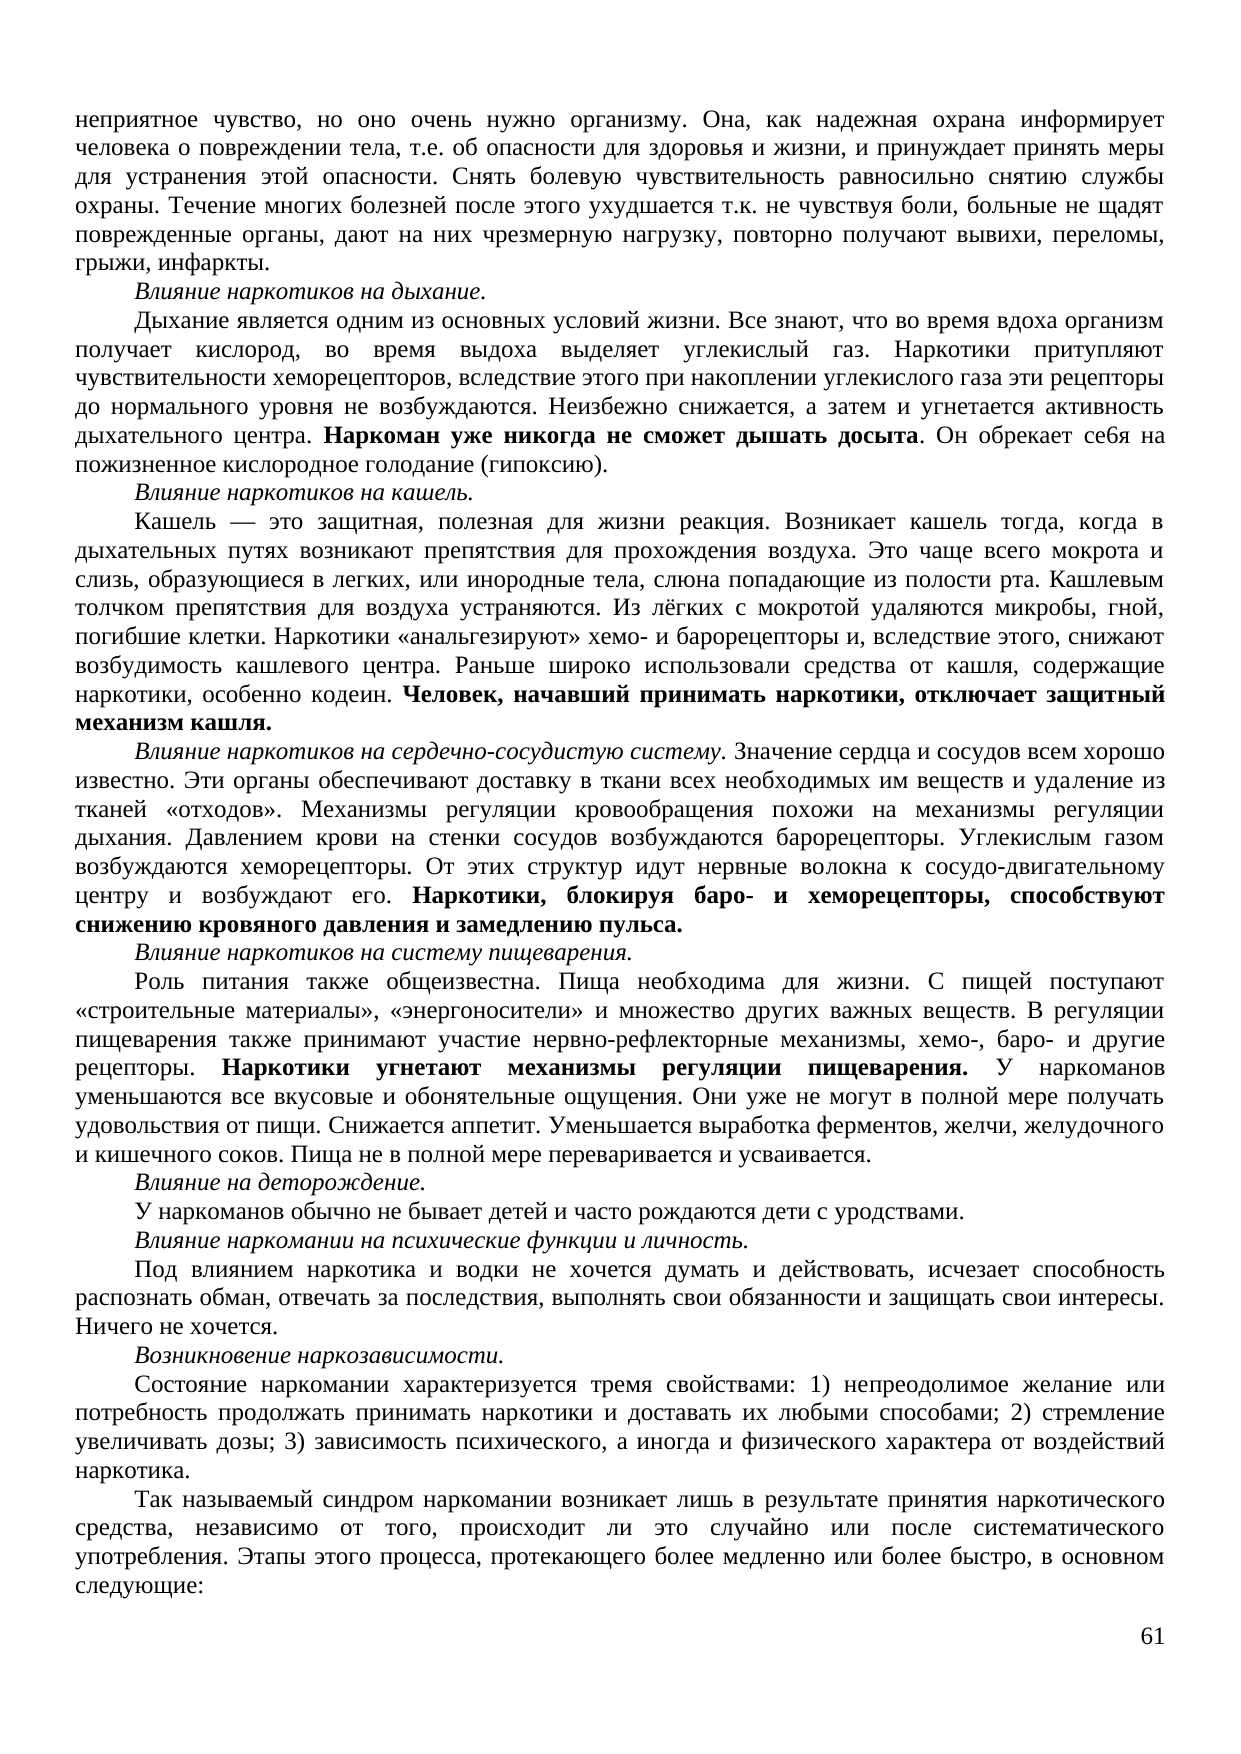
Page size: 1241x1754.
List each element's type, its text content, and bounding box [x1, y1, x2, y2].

text Кашель — это защитная, полезная для жизни реакция. Возникает кашель тогда, когда в дыхательных путях возникают препятствия для прохождения воздуха. Это чаще всего мокрота и слизь, образующиеся в легких, или инородные тела, слюна попадающие из полости рта. Кашлевым толчком препятствия для воздуха устраняются. Из лёгких с мокротой удаляются микробы, гной, погибшие клетки. Наркотики «анальгезируют» хемо- и барорецепторы и, вследствие этого, снижают возбудимость кашлевого центра. Раньше широко использовали средства от кашля, содержащие наркотики, особенно кодеин. Человек, начавший принимать наркотики, отключает защитный механизм кашля. [75, 506, 1165, 736]
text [75, 104, 1165, 276]
text Роль питания также общеизвестна. Пища необходима для жизни. С пищей поступают «строительные материалы», «энергоносители» и множество других важных веществ. В регуляции пищеварения также принимают участие нервно-рефлекторные механизмы, хемо-, баро- и другие рецепторы. Наркотики угнетают механизмы регуляции пищеварения. У наркоманов уменьшаются все вкусовые и обонятельные ощущения. Они уже не могут в полной мере получать удовольствия от пищи. Снижается аппетит. Уменьшается выработка ферментов, желчи, желудочного и кишечного соков. Пища не в полной мере переваривается и усваивается. [75, 966, 1165, 1167]
text Влияние наркотиков на сердечно-сосудистую систему. Значение сердца и сосудов всем хорошо известно. Эти органы обеспечивают доставку в ткани всех необходимых им веществ и удаление из тканей «отходов». Механизмы регуляции кровообращения похожи на механизмы регуляции дыхания. Давлением крови на стенки сосудов возбуждаются барорецепторы. Углекислым газом возбуждаются хеморецепторы. От этих структур идут нервные волокна к сосудо-двигательному центру и возбуждают его. Наркотики, блокируя баро- и хеморецепторы, способствуют снижению кровяного давления и замедлению пульса. [75, 736, 1165, 937]
text Под влиянием наркотика и водки не хочется думать и действовать, исчезает способность распознать обман, отвечать за последствия, выполнять свои обязанности и защищать свои интересы. Ничего не хочется. [75, 1254, 1165, 1340]
text У наркоманов обычно не бывает детей и часто рождаются дети с уродствами. [75, 1196, 1165, 1225]
text Влияние наркотиков на систему пищеварения. [75, 937, 1165, 966]
text Так называемый синдром наркомании возникает лишь в результате принятия наркотического средства, независимо от того, происходит ли это случайно или после систематического употребления. Этапы этого процесса, протекающего более медленно или более быстро, в основном следующие: [75, 1484, 1165, 1599]
text Влияние наркотиков на кашель. [75, 477, 1165, 506]
text Влияние наркомании на психические функции и личность. [75, 1225, 1165, 1254]
text Дыхание является одним из основных условий жизни. Все знают, что во время вдоха организм получает кислород, во время выдоха выделяет углекислый газ. Наркотики притупляют чувствительности хеморецепторов, вследствие этого при накоплении углекислого газа эти рецепторы до нормального уровня не возбуждаются. Неизбежно снижается, а затем и угнетается активность дыхательного центра. Наркоман уже никогда не сможет дышать досыта. Он обрекает ce6я на пожизненное кислородное голодание (гипоксию). [75, 305, 1165, 477]
text Влияние на деторождение. [75, 1167, 1165, 1196]
text Состояние наркомании характеризуется тремя свойствами: 1) непреодолимое желание или потребность продолжать принимать наркотики и доставать их любыми способами; 2) стремление увеличивать дозы; 3) зависимость психического, а иногда и физического характера от воздействий наркотика. [75, 1369, 1165, 1484]
text Возникновение наркозависимости. [75, 1340, 1165, 1369]
text Влияние наркотиков на дыхание. [75, 276, 1165, 305]
